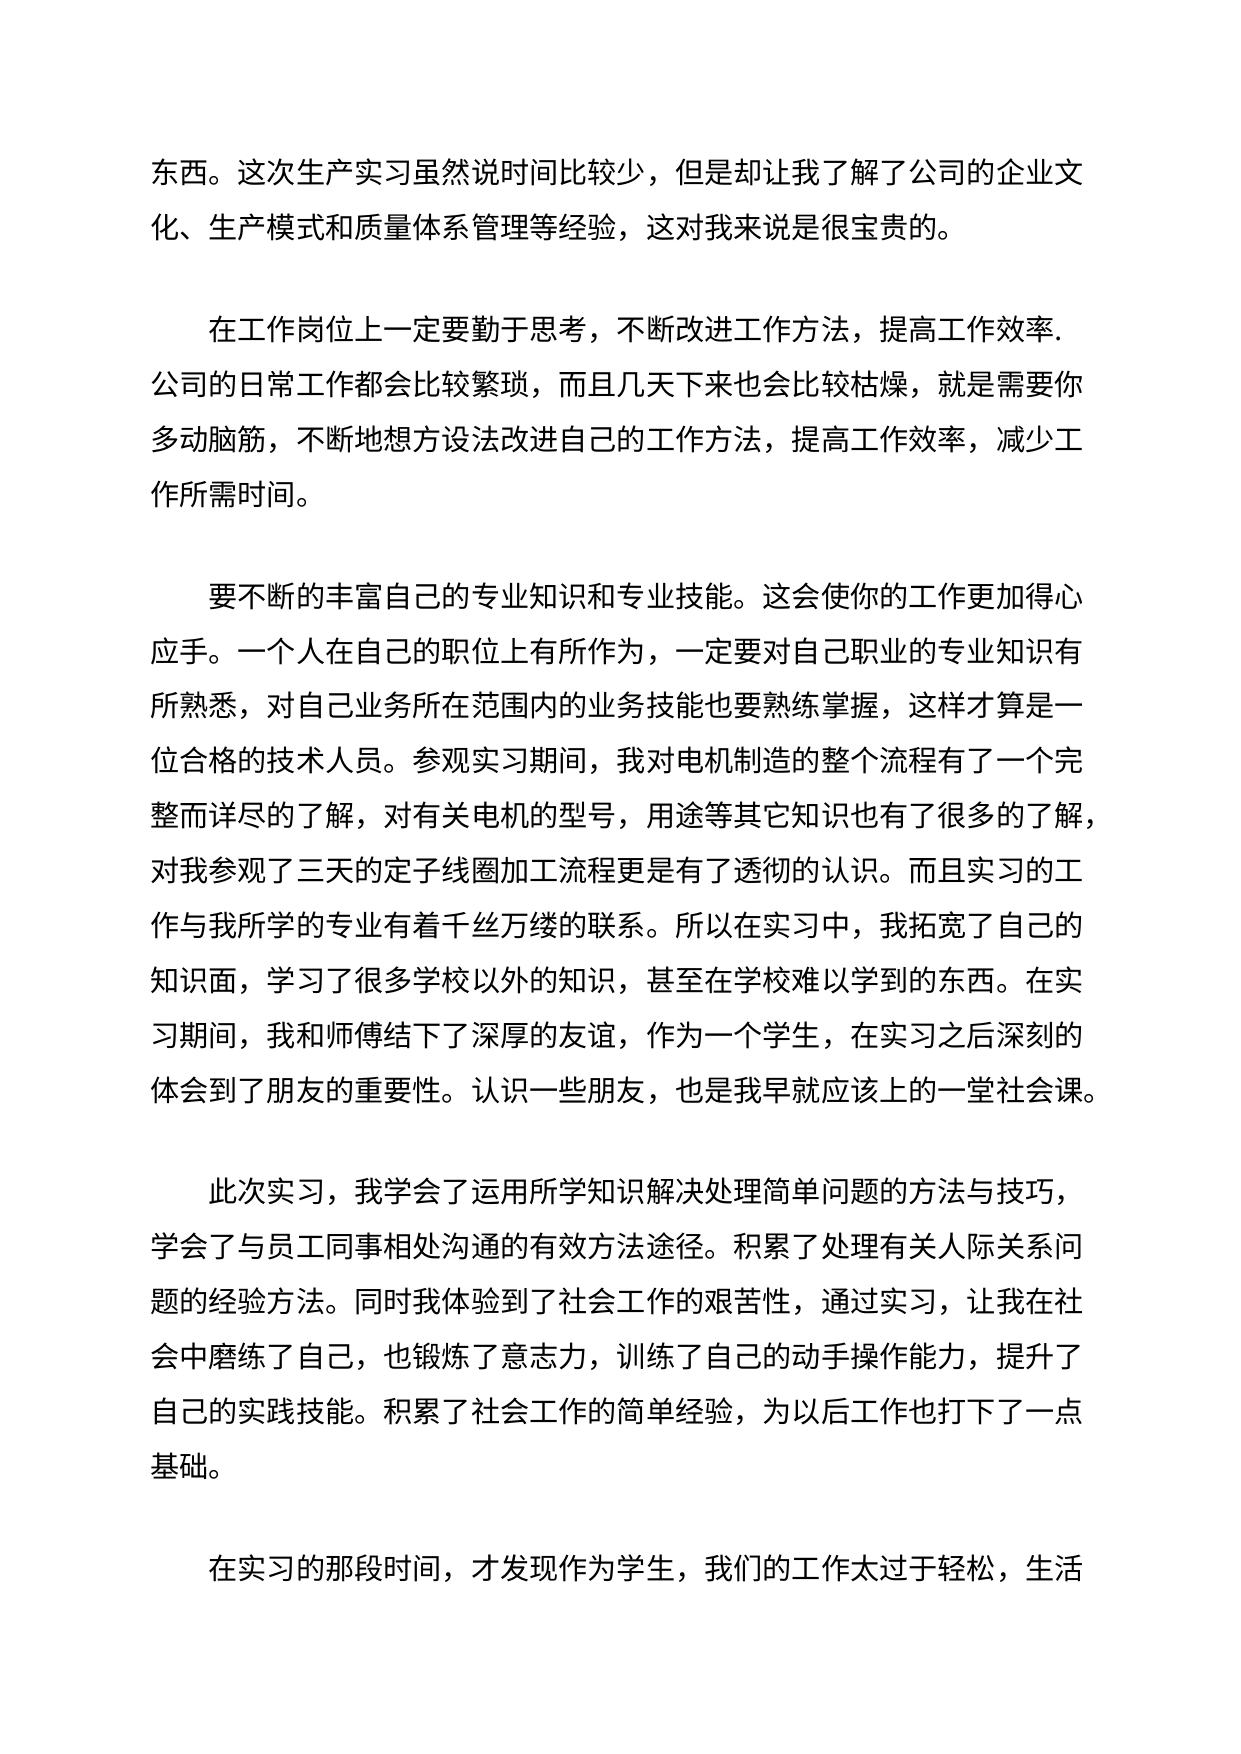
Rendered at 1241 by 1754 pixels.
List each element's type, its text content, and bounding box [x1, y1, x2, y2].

text 要不断的丰富自己的专业知识和专业技能。这会使你的工作更加得心应手。一个人在自己的职位上有所作为，一定要对自己职业的专业知识有所熟悉，对自己业务所在范围内的业务技能也要熟练掌握，这样才算是一位合格的技术人员。参观实习期间，我对电机制造的整个流程有了一个完整而详尽的了解，对有关电机的型号，用途等其它知识也有了很多的了解，对我参观了三天的定子线圈加工流程更是有了透彻的认识。而且实习的工作与我所学的专业有着千丝万缕的联系。所以在实习中，我拓宽了自己的知识面，学习了很多学校以外的知识，甚至在学校难以学到的东西。在实习期间，我和师傅结下了深厚的友谊，作为一个学生，在实习之后深刻的体会到了朋友的重要性。认识一些朋友，也是我早就应该上的一堂社会课。 [150, 573, 1090, 1109]
text 在工作岗位上一定要勤于思考，不断改进工作方法，提高工作效率.公司的日常工作都会比较繁琐，而且几天下来也会比较枯燥，就是需要你多动脑筋，不断地想方设法改进自己的工作方法，提高工作效率，减少工作所需时间。 [150, 307, 1090, 514]
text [150, 1545, 1090, 1588]
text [150, 150, 1090, 247]
text 此次实习，我学会了运用所学知识解决处理简单问题的方法与技巧，学会了与员工同事相处沟通的有效方法途径。积累了处理有关人际关系问题的经验方法。同时我体验到了社会工作的艰苦性，通过实习，让我在社会中磨练了自己，也锻炼了意志力，训练了自己的动手操作能力，提升了自己的实践技能。积累了社会工作的简单经验，为以后工作也打下了一点基础。 [150, 1169, 1090, 1486]
